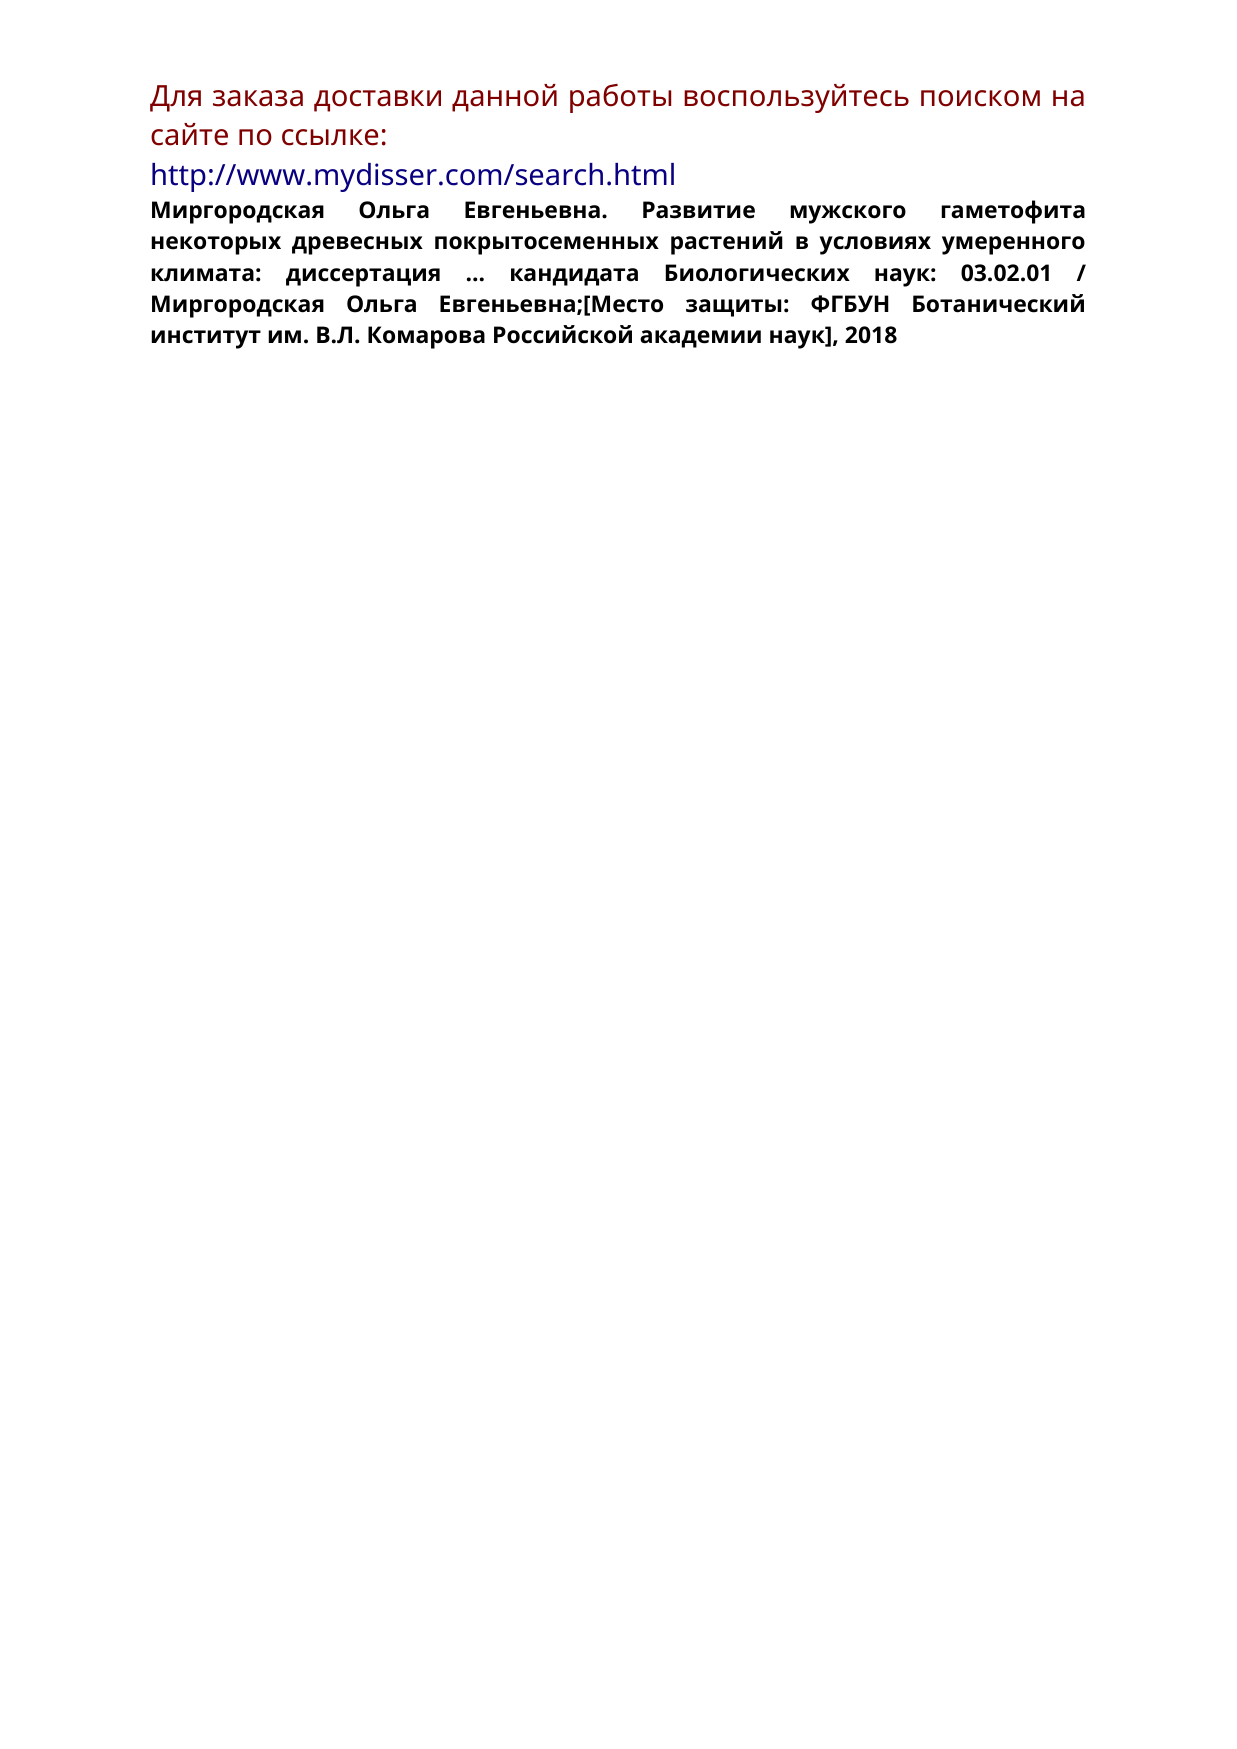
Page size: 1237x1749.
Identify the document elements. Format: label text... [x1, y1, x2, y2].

text Миргородская Ольга Евгеньевна. Развитие мужского гаметофита некоторых древесных покрытосеменных растений в условиях умеренного климата: диссертация ... кандидата Биологических наук: 03.02.01 / Миргородская Ольга Евгеньевна;[Место защиты: ФГБУН Ботанический институт им. В.Л. Комарова Российской академии наук], 2018 [150, 194, 1086, 350]
